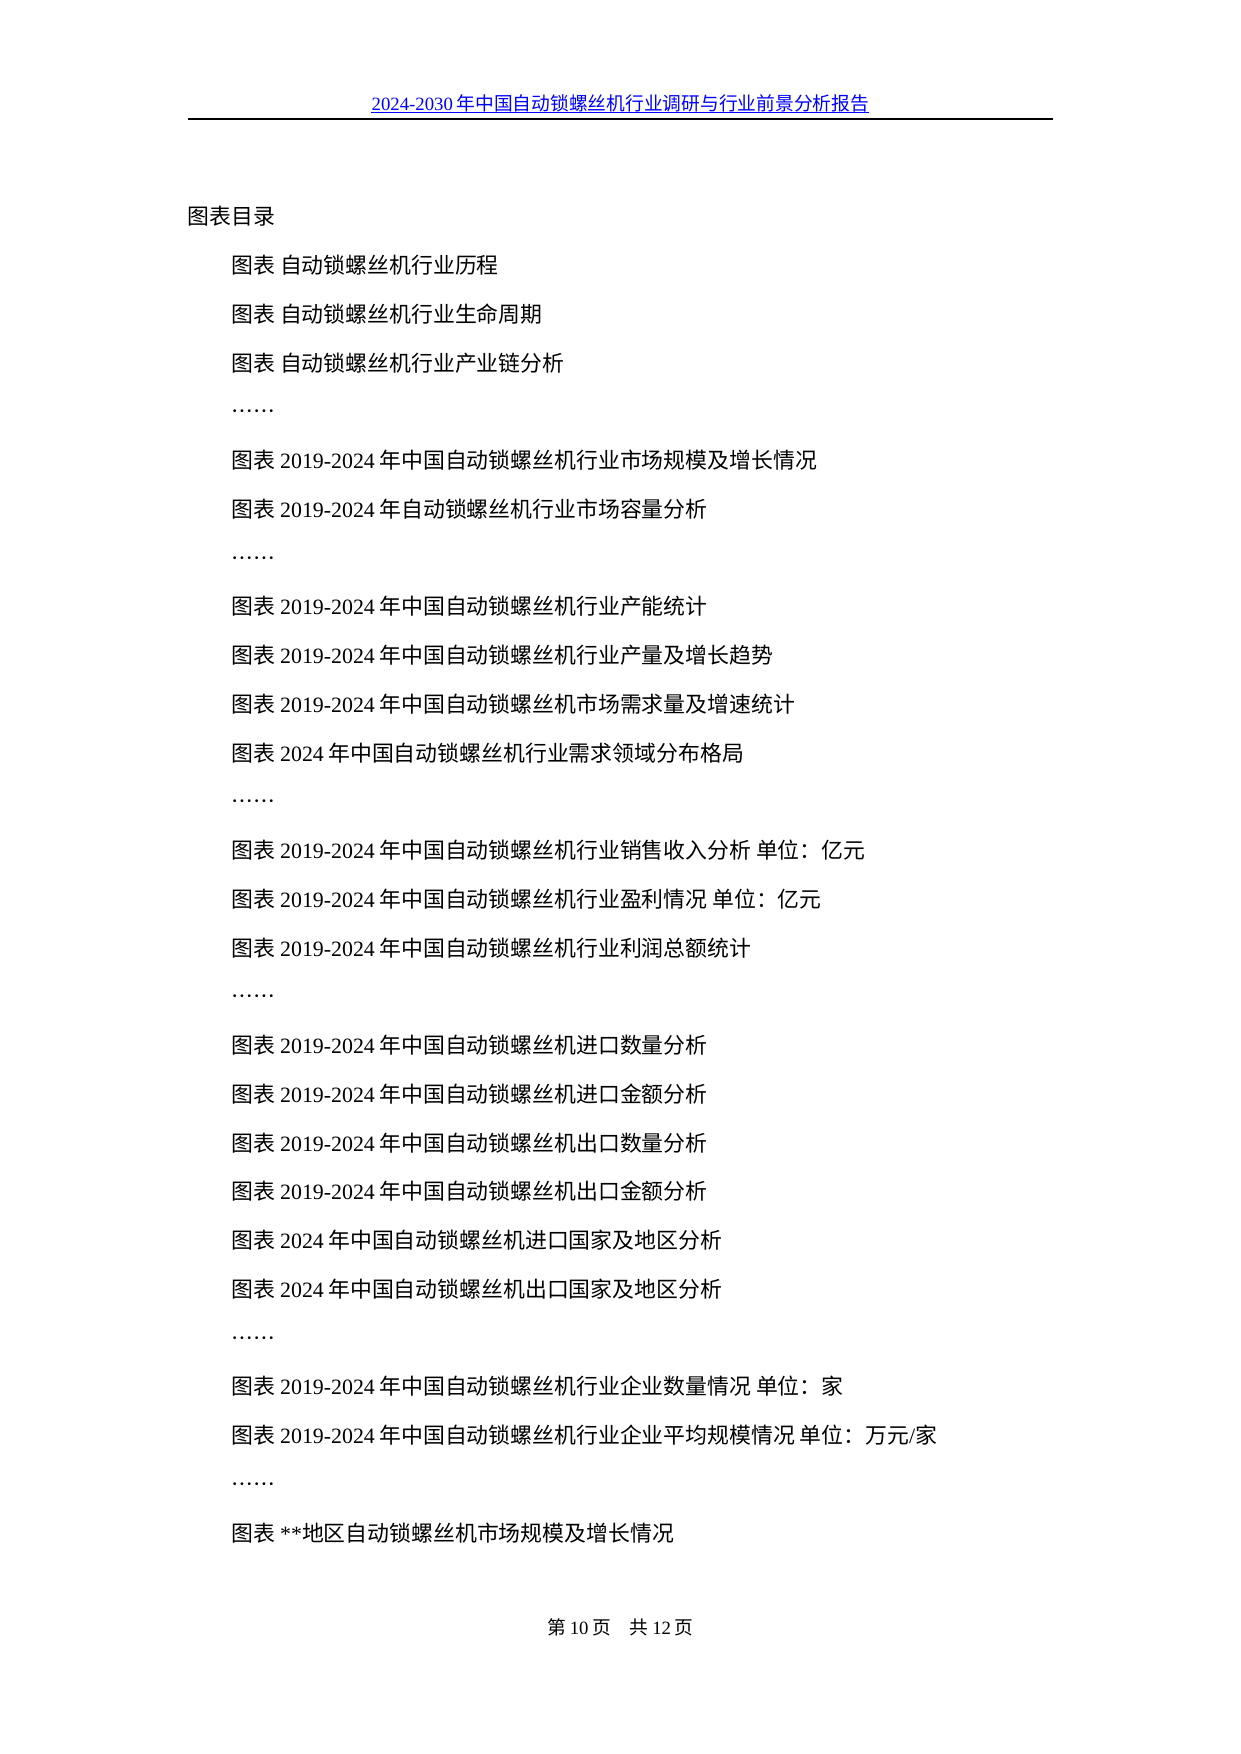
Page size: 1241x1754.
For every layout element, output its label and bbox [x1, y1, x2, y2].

text [187, 150, 1053, 1548]
